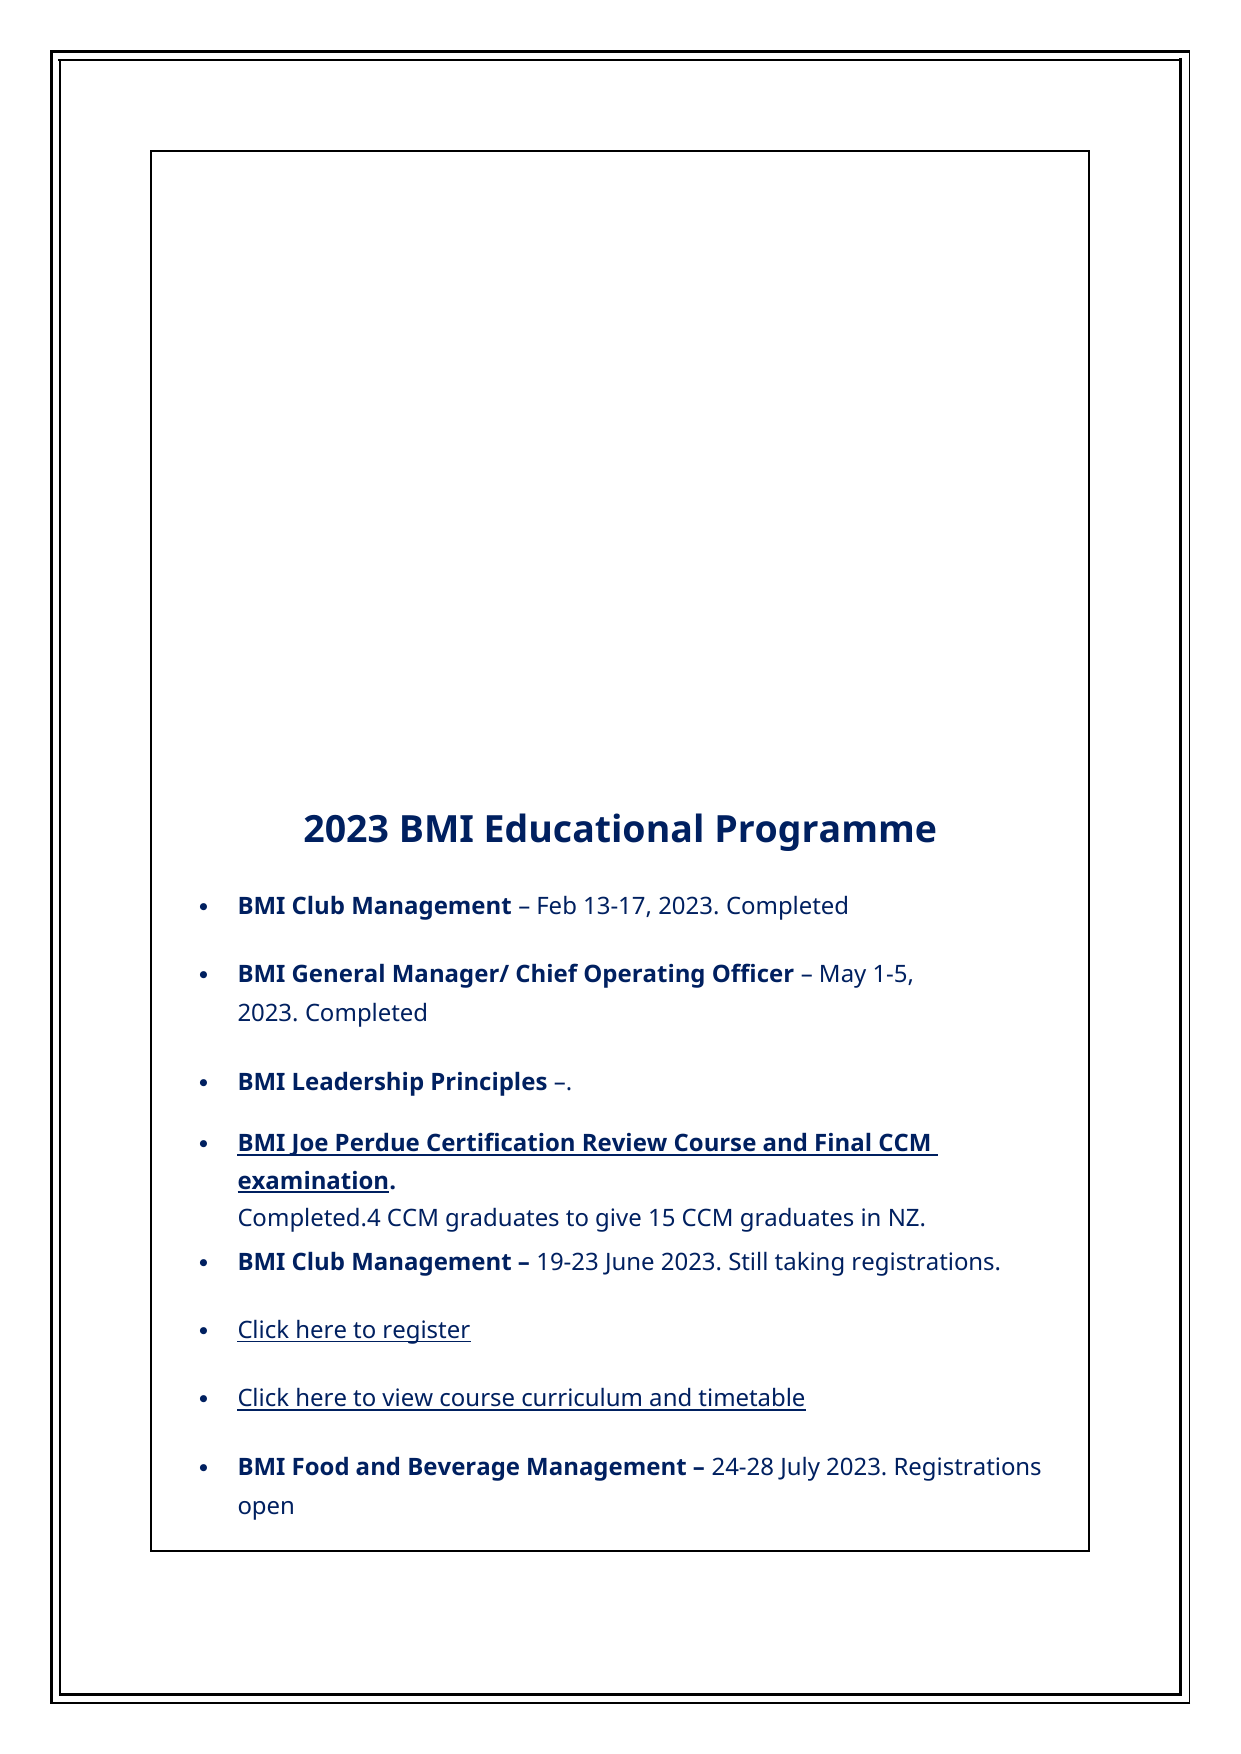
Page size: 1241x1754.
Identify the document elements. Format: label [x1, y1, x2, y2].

table_header [152, 152, 1088, 1550]
